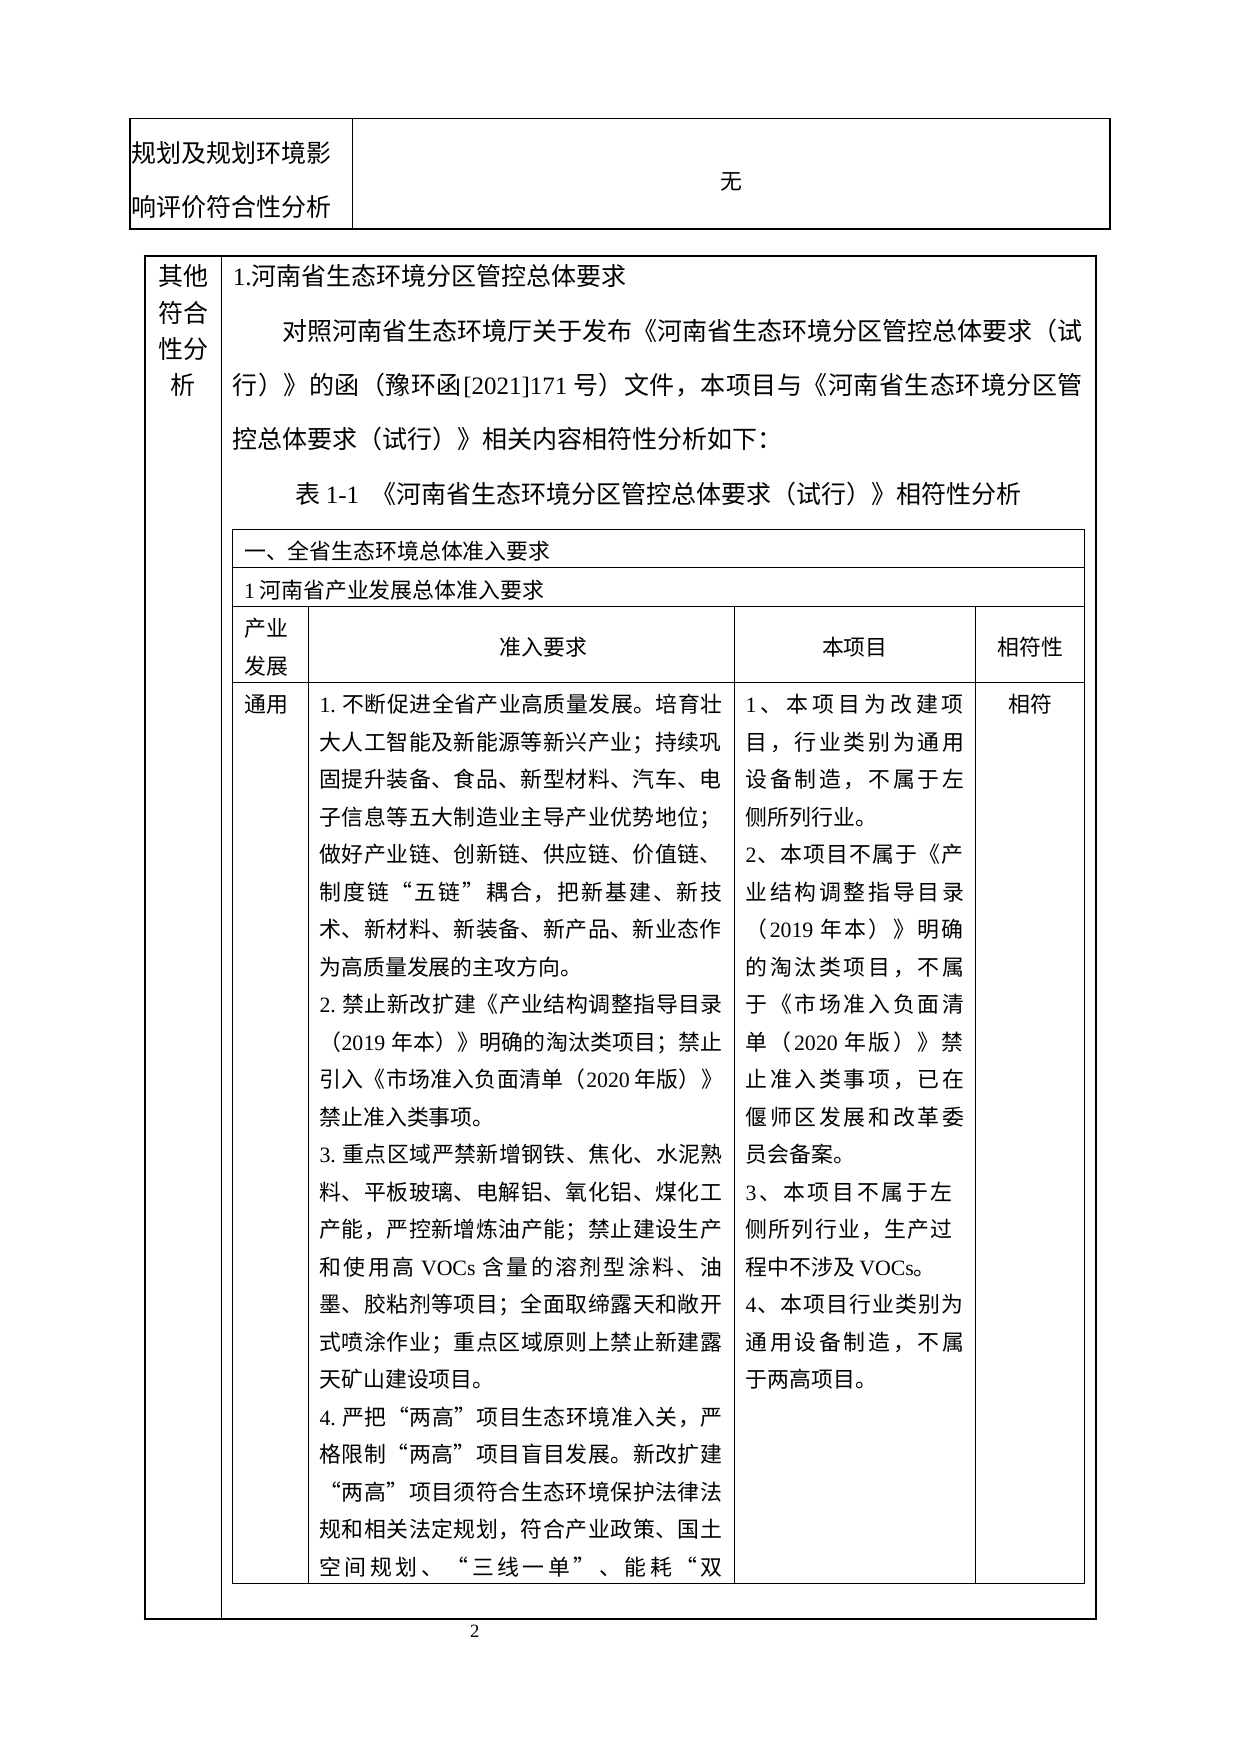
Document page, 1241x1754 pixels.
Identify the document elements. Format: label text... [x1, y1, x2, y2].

table_cell 无 [353, 119, 1109, 227]
table_cell 规划及规划环境影响评价符合性分析 [131, 119, 352, 227]
table_header 其他符合性分析 [146, 257, 221, 1618]
